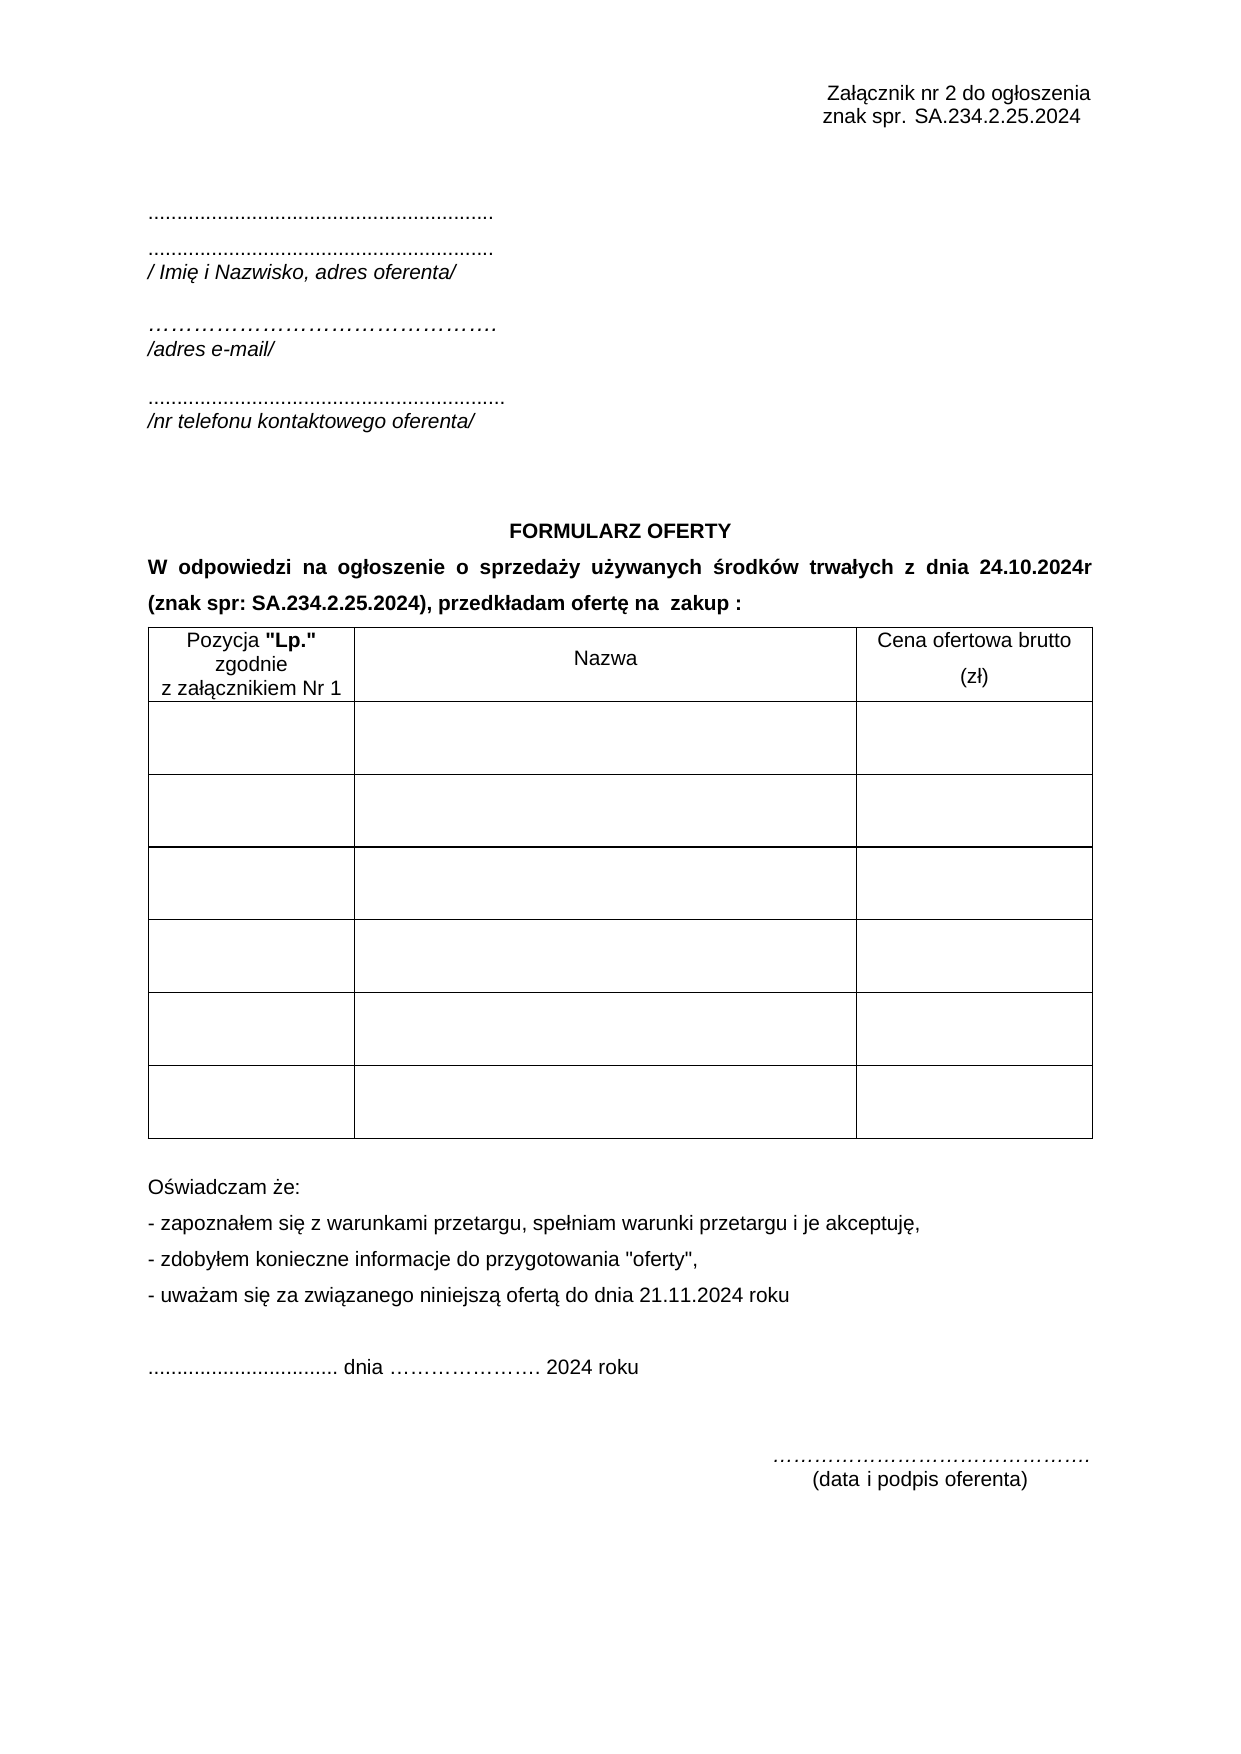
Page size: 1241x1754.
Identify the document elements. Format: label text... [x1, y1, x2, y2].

text ............................................................ [148, 236, 1093, 260]
table_cell [355, 1066, 856, 1138]
table_cell [149, 1066, 354, 1138]
table_header Pozycja "Lp." zgodnie z załącznikiem Nr 1 [149, 628, 354, 701]
table_cell [857, 848, 1092, 919]
text ………………………………………. [148, 310, 1093, 337]
text .............................................................. [148, 384, 1093, 408]
table_header Nazwa [355, 628, 856, 701]
table_cell [857, 775, 1092, 846]
table_cell [857, 993, 1092, 1065]
text /adres e-mail/ [148, 337, 1093, 361]
text ………………………………………. [148, 1443, 1093, 1467]
text ................................. dnia …………………. 2024 roku [148, 1355, 1093, 1379]
table_cell [355, 993, 856, 1065]
text Załącznik nr 2 do ogłoszenia znak spr. SA.234.2.25.2024 [148, 80, 1093, 128]
text Oświadczam że: [148, 1175, 1093, 1199]
table_cell [857, 702, 1092, 773]
table_cell [149, 848, 354, 919]
table_cell [355, 702, 856, 773]
text / Imię i Nazwisko, adres oferenta/ [148, 260, 1093, 284]
text - zdobyłem konieczne informacje do przygotowania "oferty", [148, 1247, 1093, 1271]
table_cell [149, 775, 354, 846]
table_cell [149, 920, 354, 992]
text FORMULARZ OFERTY [148, 519, 1093, 543]
table_cell [355, 848, 856, 919]
text - uważam się za związanego niniejszą ofertą do dnia 21.11.2024 roku [148, 1283, 1093, 1307]
table_cell [149, 702, 354, 773]
table_cell [857, 920, 1092, 992]
text ............................................................ [148, 200, 1093, 224]
text /nr telefonu kontaktowego oferenta/ [148, 408, 1093, 432]
text W odpowiedzi na ogłoszenie o sprzedaży używanych środków trwałych z dnia 24.10.2024r (znak spr: SA.234.2.25.2024), przedkładam ofertę na zakup : [148, 555, 1093, 614]
table_header Cena ofertowa brutto (zł) [857, 628, 1092, 701]
table_cell [355, 775, 856, 846]
table_cell [149, 993, 354, 1065]
table_cell [857, 1066, 1092, 1138]
table_cell [355, 920, 856, 992]
text (data i podpis oferenta) [148, 1467, 1093, 1491]
text - zapoznałem się z warunkami przetargu, spełniam warunki przetargu i je akceptuję, [148, 1211, 1093, 1235]
